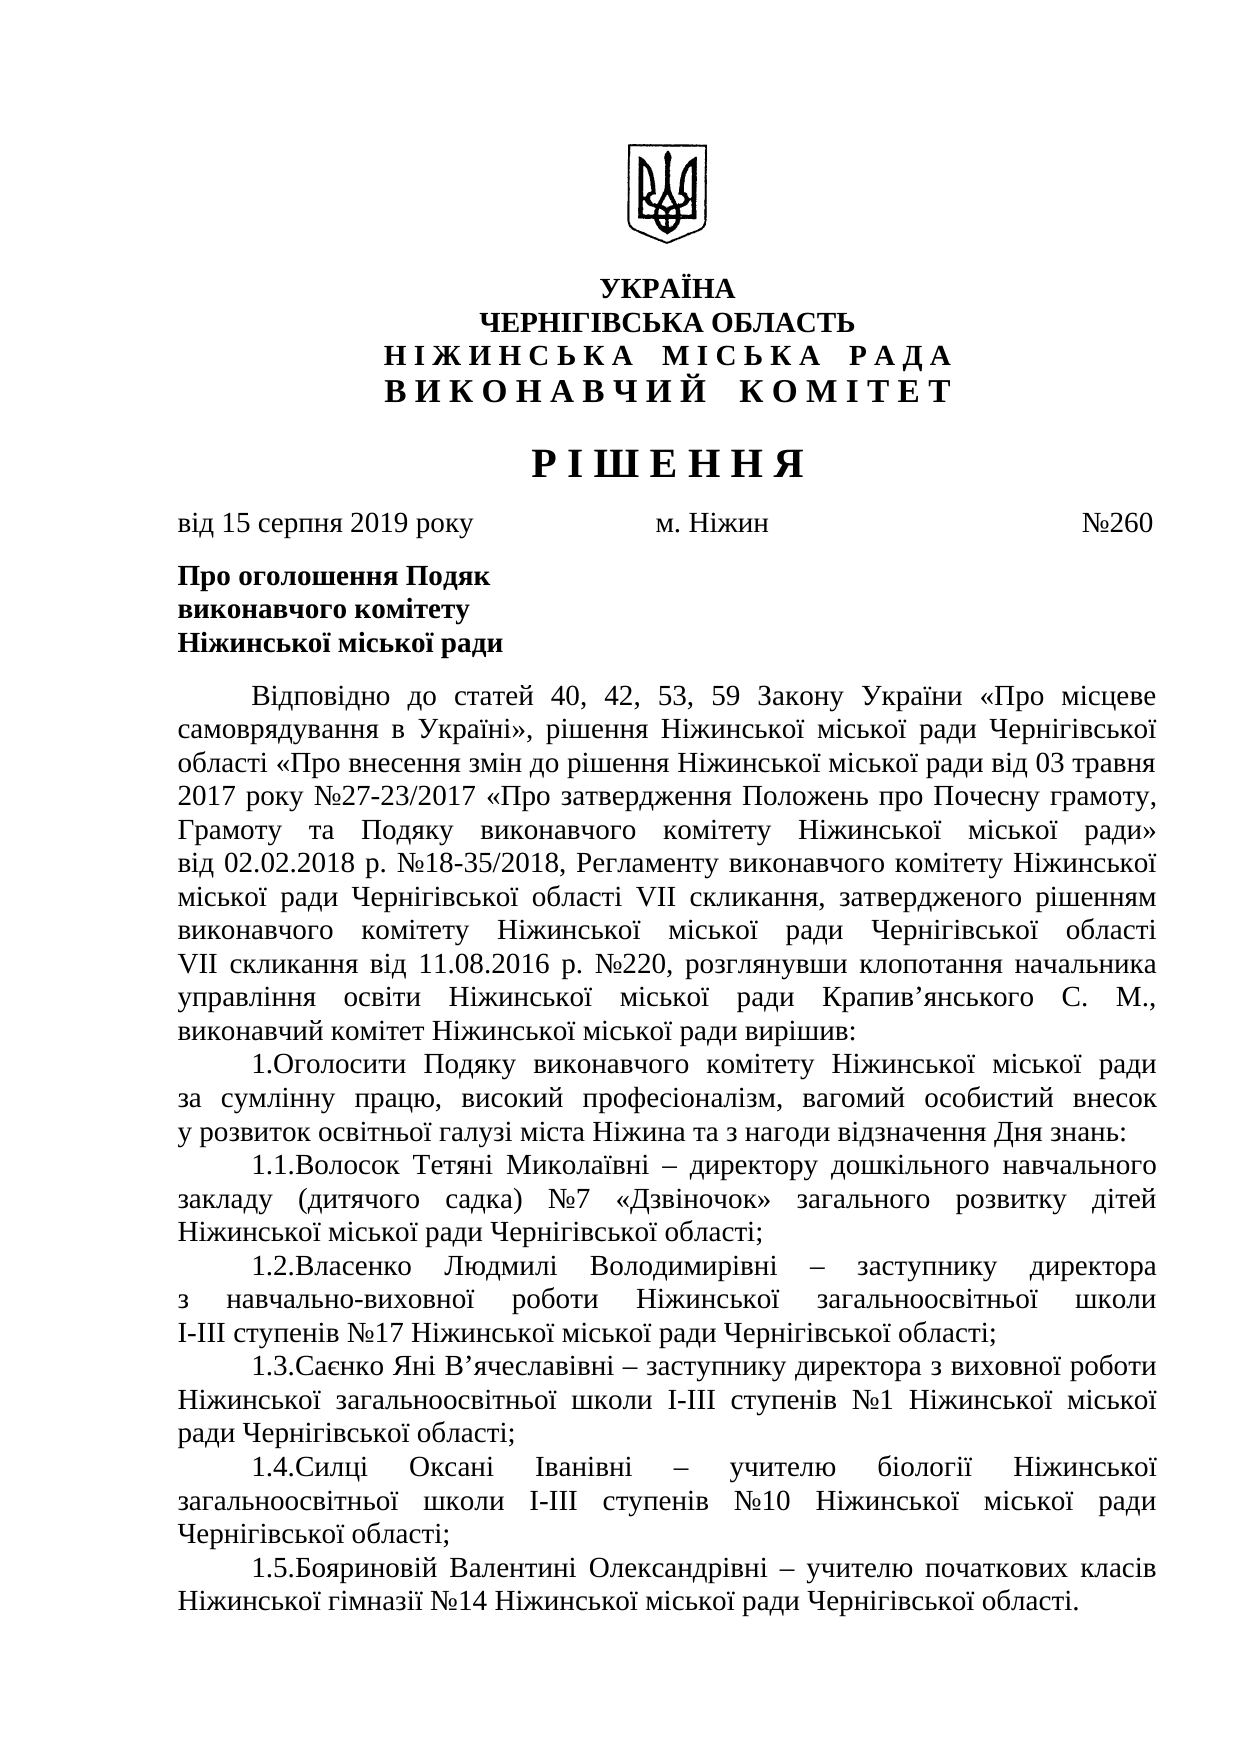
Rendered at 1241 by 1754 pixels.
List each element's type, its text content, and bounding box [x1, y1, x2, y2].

text від 15 серпня 2019 року м. Ніжин №260 [177, 505, 1157, 539]
text 1.5.Бояриновій Валентині Олександрівні – учителю початкових класів Ніжинської гімназії №14 Ніжинської міської ради Чернігівської області. [177, 1550, 1157, 1617]
text Н І Ж И Н С Ь К А М І С Ь К А Р А Д А [177, 338, 1157, 372]
text В И К О Н А В Ч И Й К О М І Т Е Т [177, 372, 1157, 410]
text 1.1.Волосок Тетяні Миколаївні – директору дошкільного навчального закладу (дитячого садка) №7 «Дзвіночок» загального розвитку дітей Ніжинської міської ради Чернігівської області; [177, 1147, 1157, 1248]
text УКРАЇНА [177, 271, 1157, 305]
text Р І Ш Е Н Н Я [177, 438, 1157, 486]
text 1.Оголосити Подяку виконавчого комітету Ніжинської міської ради за сумлінну працю, високий професіоналізм, вагомий особистий внесок у розвиток освітньої галузі міста Ніжина та з нагоди відзначення Дня знань: [177, 1047, 1157, 1147]
text 1.4.Силці Оксані Іванівні – учителю біології Ніжинської загальноосвітньої школи І-ІІІ ступенів №10 Ніжинської міської ради Чернігівської області; [177, 1449, 1157, 1550]
text 1.3.Саєнко Яні В’ячеславівні – заступнику директора з виховної роботи Ніжинської загальноосвітньої школи І-ІІІ ступенів №1 Ніжинської міської ради Чернігівської області; [177, 1348, 1157, 1449]
picture [627, 144, 708, 244]
text 1.2.Власенко Людмилі Володимирівні – заступнику директора з навчально-виховної роботи Ніжинської загальноосвітньої школи І-ІІІ ступенів №17 Ніжинської міської ради Чернігівської області; [177, 1248, 1157, 1348]
text виконавчого комітету [177, 591, 1157, 625]
text Ніжинської міської ради [177, 625, 1157, 658]
text ЧЕРНІГІВСЬКА ОБЛАСТЬ [177, 305, 1157, 338]
text Відповідно до статей 40, 42, 53, 59 Закону України «Про місцеве самоврядування в Україні», рішення Ніжинської міської ради Чернігівської області «Про внесення змін до рішення Ніжинської міської ради від 03 травня 2017 року №27-23/2017 «Про затвердження Положень про Почесну грамоту, Грамоту та Подяку виконавчого комітету Ніжинської міської ради» від 02.02.2018 р. №18-35/2018, Регламенту виконавчого комітету Ніжинської міської ради Чернігівської області VІІ скликання, затвердженого рішенням виконавчого комітету Ніжинської міської ради Чернігівської області VІІ скликання від 11.08.2016 р. №220, розглянувши клопотання начальника управління освіти Ніжинської міської ради Крапив’янського С. М., виконавчий комітет Ніжинської міської ради вирішив: [177, 678, 1157, 1047]
text Про оголошення Подяк [177, 558, 1157, 591]
